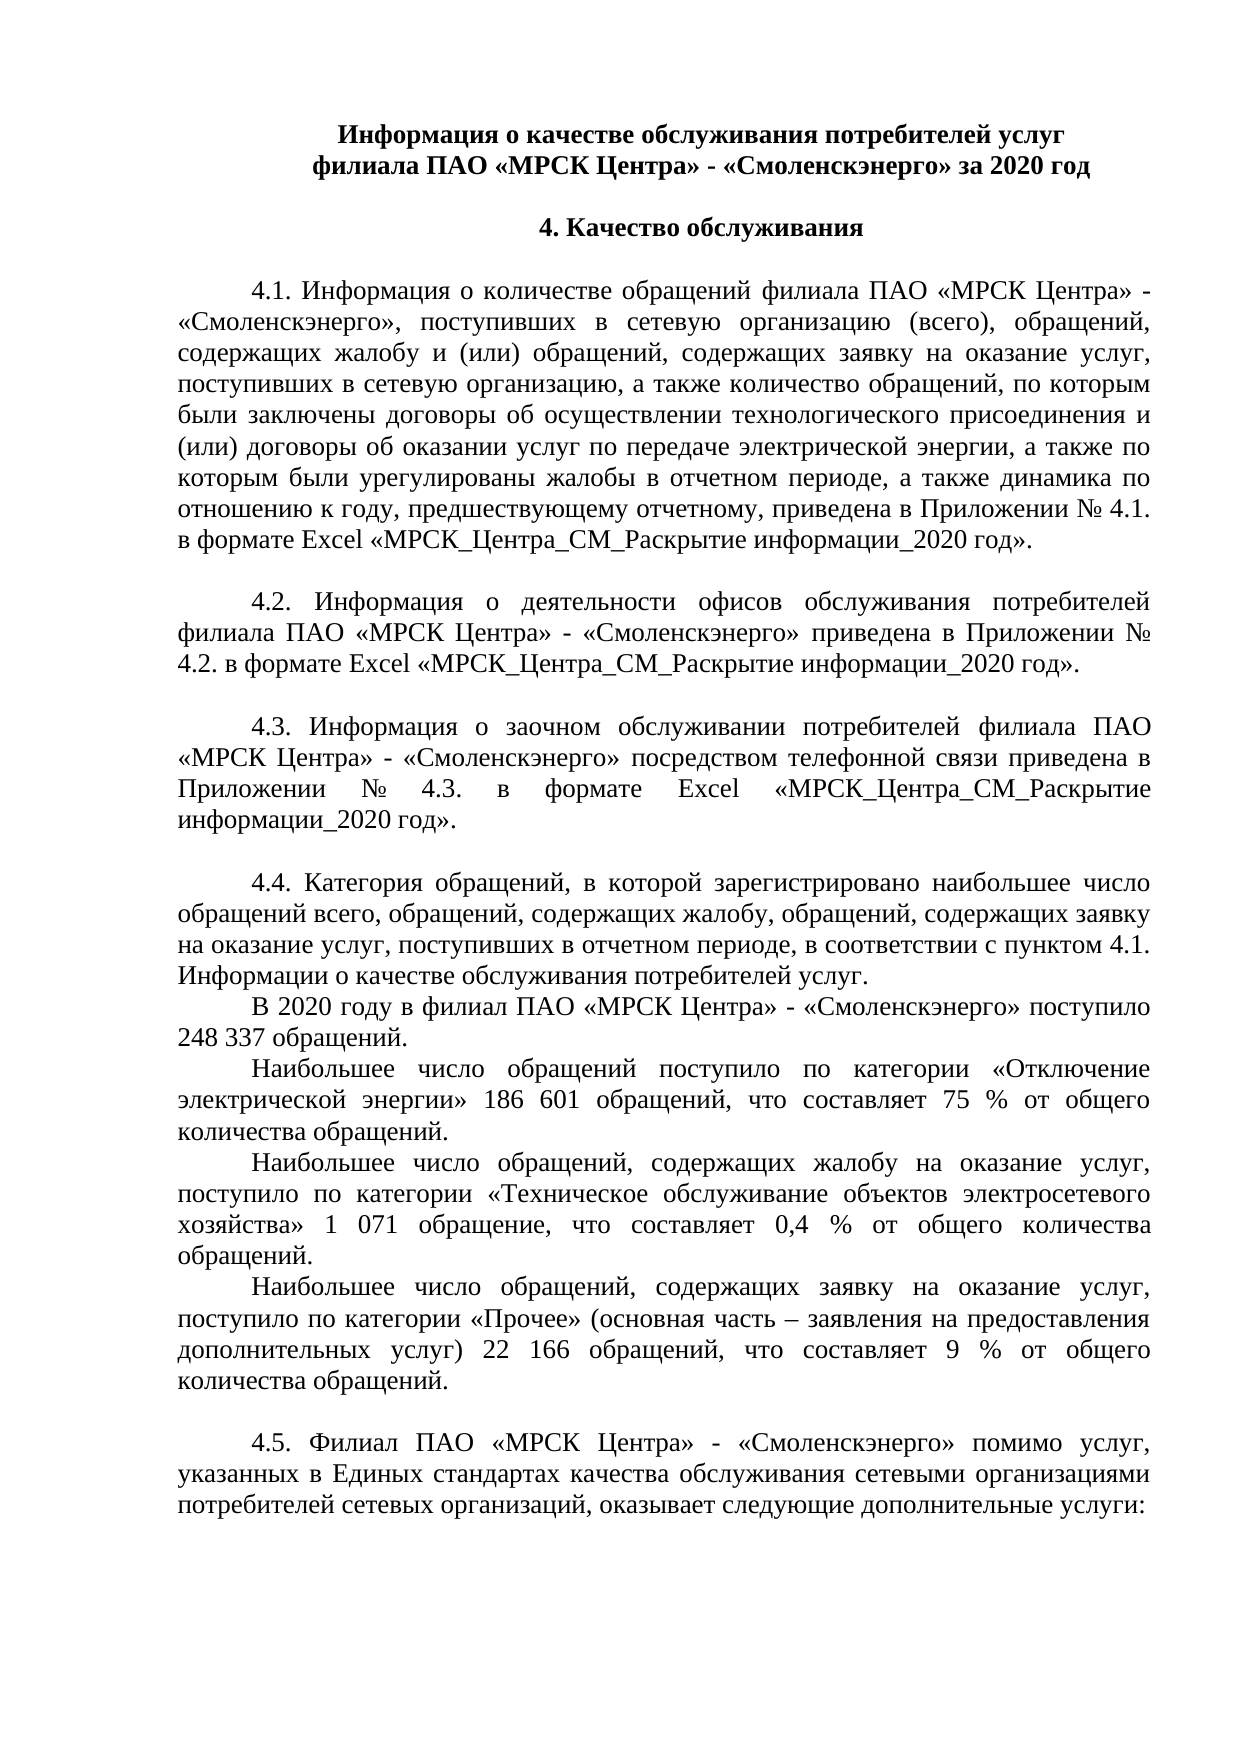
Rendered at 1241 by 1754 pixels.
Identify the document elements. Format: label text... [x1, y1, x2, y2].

text 4. Качество обслуживания [177, 212, 1152, 243]
text Наибольшее число обращений, содержащих жалобу на оказание услуг, поступило по категории «Техническое обслуживание объектов электросетевого хозяйства» 1 071 обращение, что составляет 0,4 % от общего количества обращений. [177, 1146, 1152, 1271]
text 4.2. Информация о деятельности офисов обслуживания потребителей филиала ПАО «МРСК Центра» - «Смоленскэнерго» приведена в Приложении № 4.2. в формате Excel «МРСК_Центра_СМ_Раскрытие информации_2020 год». [177, 585, 1152, 679]
text Информация о качестве обслуживания потребителей услуг [177, 118, 1152, 149]
text Наибольшее число обращений поступило по категории «Отключение электрической энергии» 186 601 обращений, что составляет 75 % от общего количества обращений. [177, 1052, 1152, 1146]
text 4.5. Филиал ПАО «МРСК Центра» - «Смоленскэнерго» помимо услуг, указанных в Единых стандартах качества обслуживания сетевыми организациями потребителей сетевых организаций, оказывает следующие дополнительные услуги: [177, 1426, 1152, 1520]
text 4.1. Информация о количестве обращений филиала ПАО «МРСК Центра» - «Смоленскэнерго», поступивших в сетевую организацию (всего), обращений, содержащих жалобу и (или) обращений, содержащих заявку на оказание услуг, поступивших в сетевую организацию, а также количество обращений, по которым были заключены договоры об осуществлении технологического присоединения и (или) договоры об оказании услуг по передаче электрической энергии, а также по которым были урегулированы жалобы в отчетном периоде, а также динамика по отношению к году, предшествующему отчетному, приведена в Приложении № 4.1. в формате Excel «МРСК_Центра_СМ_Раскрытие информации_2020 год». [177, 274, 1152, 554]
text 4.3. Информация о заочном обслуживании потребителей филиала ПАО «МРСК Центра» - «Смоленскэнерго» посредством телефонной связи приведена в Приложении № 4.3. в формате Excel «МРСК_Центра_СМ_Раскрытие информации_2020 год». [177, 710, 1152, 834]
text 4.4. Категория обращений, в которой зарегистрировано наибольшее число обращений всего, обращений, содержащих жалобу, обращений, содержащих заявку на оказание услуг, поступивших в отчетном периоде, в соответствии с пунктом 4.1. Информации о качестве обслуживания потребителей услуг. [177, 866, 1152, 990]
text В 2020 году в филиал ПАО «МРСК Центра» - «Смоленскэнерго» поступило 248 337 обращений. [177, 990, 1152, 1052]
text Наибольшее число обращений, содержащих заявку на оказание услуг, поступило по категории «Прочее» (основная часть – заявления на предоставления дополнительных услуг) 22 166 обращений, что составляет 9 % от общего количества обращений. [177, 1271, 1152, 1395]
text филиала ПАО «МРСК Центра» - «Смоленскэнерго» за 2020 год [177, 149, 1152, 180]
